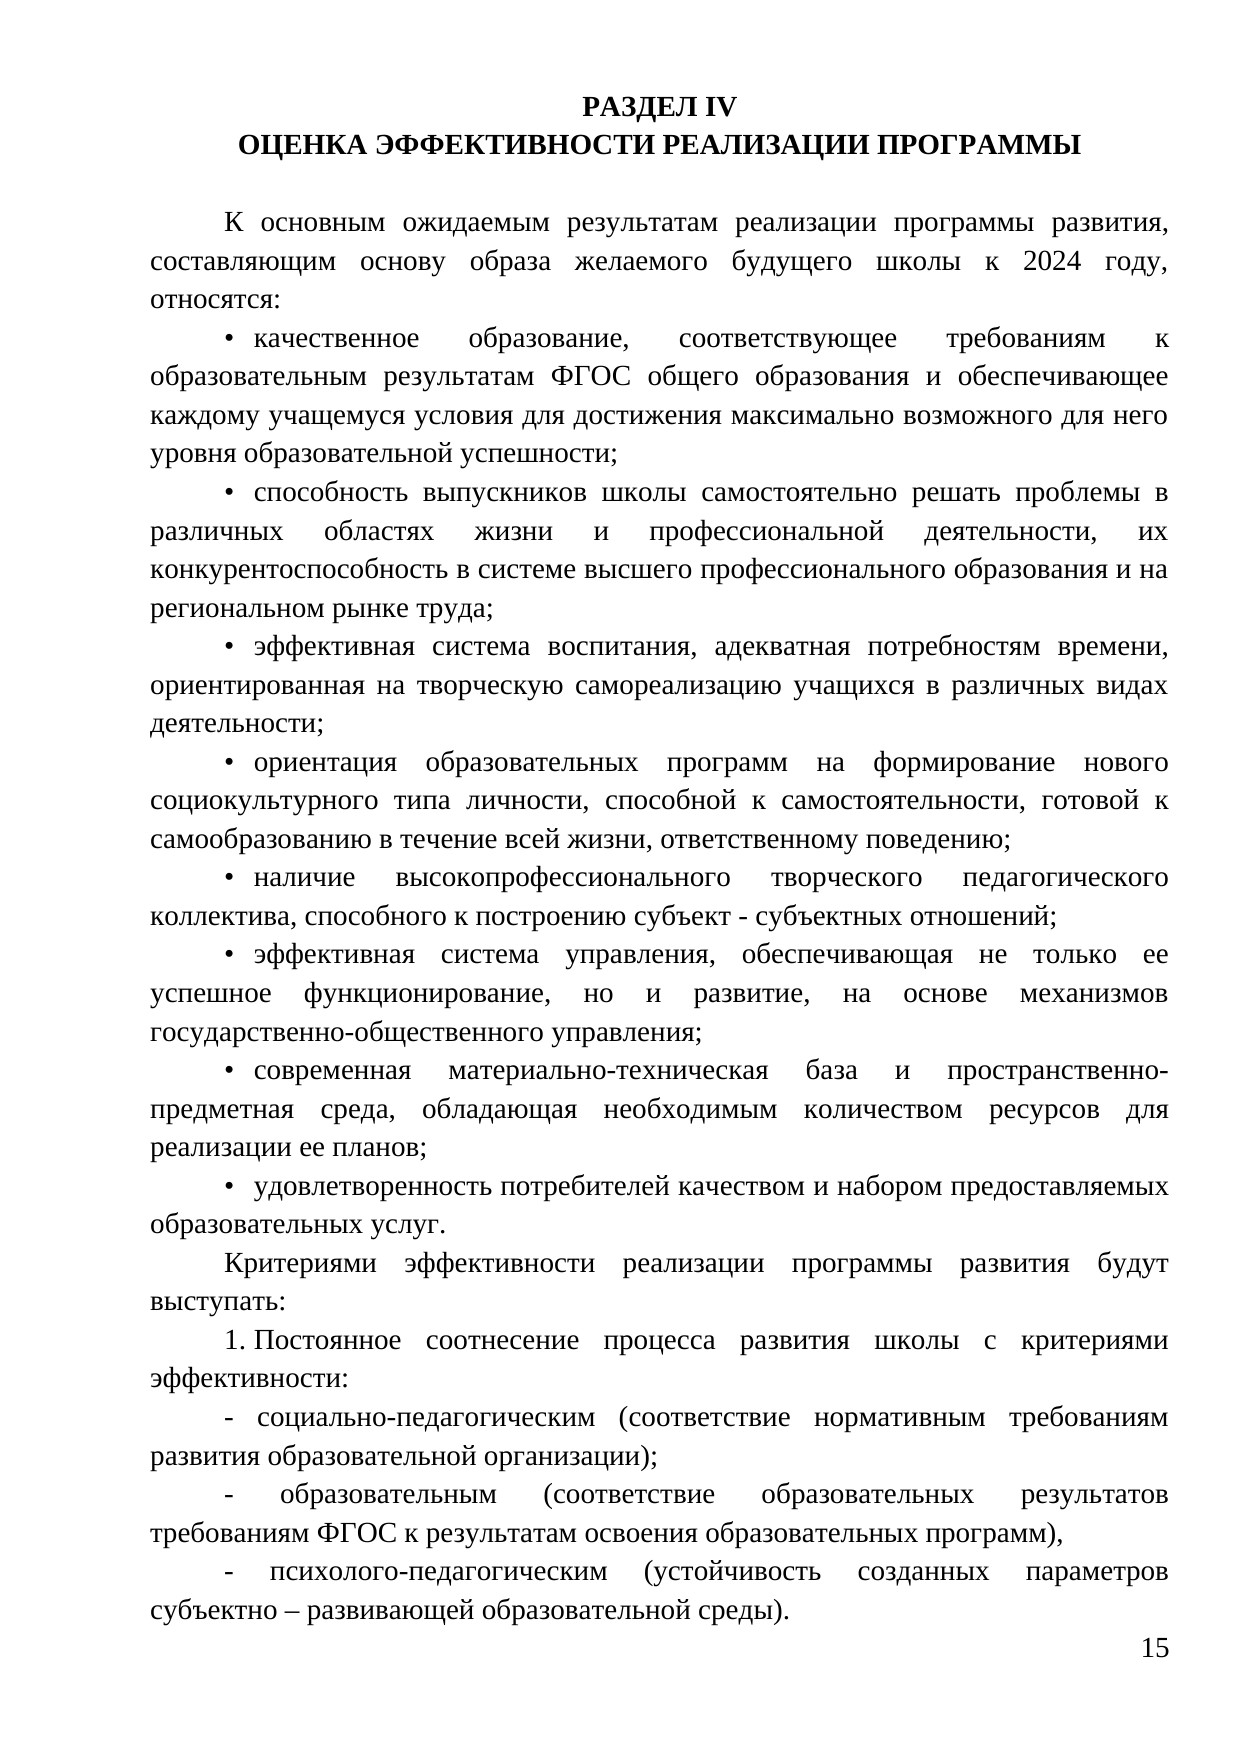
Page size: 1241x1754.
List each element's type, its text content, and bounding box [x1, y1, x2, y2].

text • современная материально-техническая база и пространственно-предметная среда, обладающая необходимым количеством ресурсов для реализации ее планов; [150, 1052, 1169, 1163]
text - социально-педагогическим (соответствие нормативным требованиям развития образовательной организации); [150, 1399, 1169, 1471]
text • ориентация образовательных программ на формирование нового социокультурного типа личности, способной к самостоятельности, готовой к самообразованию в течение всей жизни, ответственному поведению; [150, 744, 1169, 854]
text • качественное образование, соответствующее требованиям к образовательным результатам ФГОС общего образования и обеспечивающее каждому учащемуся условия для достижения максимально возможного для него уровня образовательной успешности; [150, 320, 1169, 469]
text РАЗДЕЛ IV [150, 89, 1169, 122]
text - образовательным (соответствие образовательных результатов требованиям ФГОС к результатам освоения образовательных программ), [150, 1476, 1169, 1548]
text • удовлетворенность потребителей качеством и набором предоставляемых образовательных услуг. [150, 1168, 1169, 1240]
text 1. Постоянное соотнесение процесса развития школы с критериями эффективности: [150, 1322, 1169, 1394]
text ОЦЕНКА ЭФФЕКТИВНОСТИ РЕАЛИЗАЦИИ ПРОГРАММЫ [150, 127, 1169, 161]
text 15 [150, 1630, 1169, 1664]
text • эффективная система управления, обеспечивающая не только ее успешное функционирование, но и развитие, на основе механизмов государственно-общественного управления; [150, 937, 1169, 1047]
text • эффективная система воспитания, адекватная потребностям времени, ориентированная на творческую самореализацию учащихся в различных видах деятельности; [150, 628, 1169, 739]
text Критериями эффективности реализации программы развития будут выступать: [150, 1245, 1169, 1317]
text К основным ожидаемым результатам реализации программы развития, составляющим основу образа желаемого будущего школы к 2024 году, относятся: [150, 204, 1169, 315]
text - психолого-педагогическим (устойчивость созданных параметров субъектно – развивающей образовательной среды). [150, 1553, 1169, 1625]
text • способность выпускников школы самостоятельно решать проблемы в различных областях жизни и профессиональной деятельности, их конкурентоспособность в системе высшего профессионального образования и на региональном рынке труда; [150, 474, 1169, 623]
text • наличие высокопрофессионального творческого педагогического коллектива, способного к построению субъект - субъектных отношений; [150, 859, 1169, 932]
